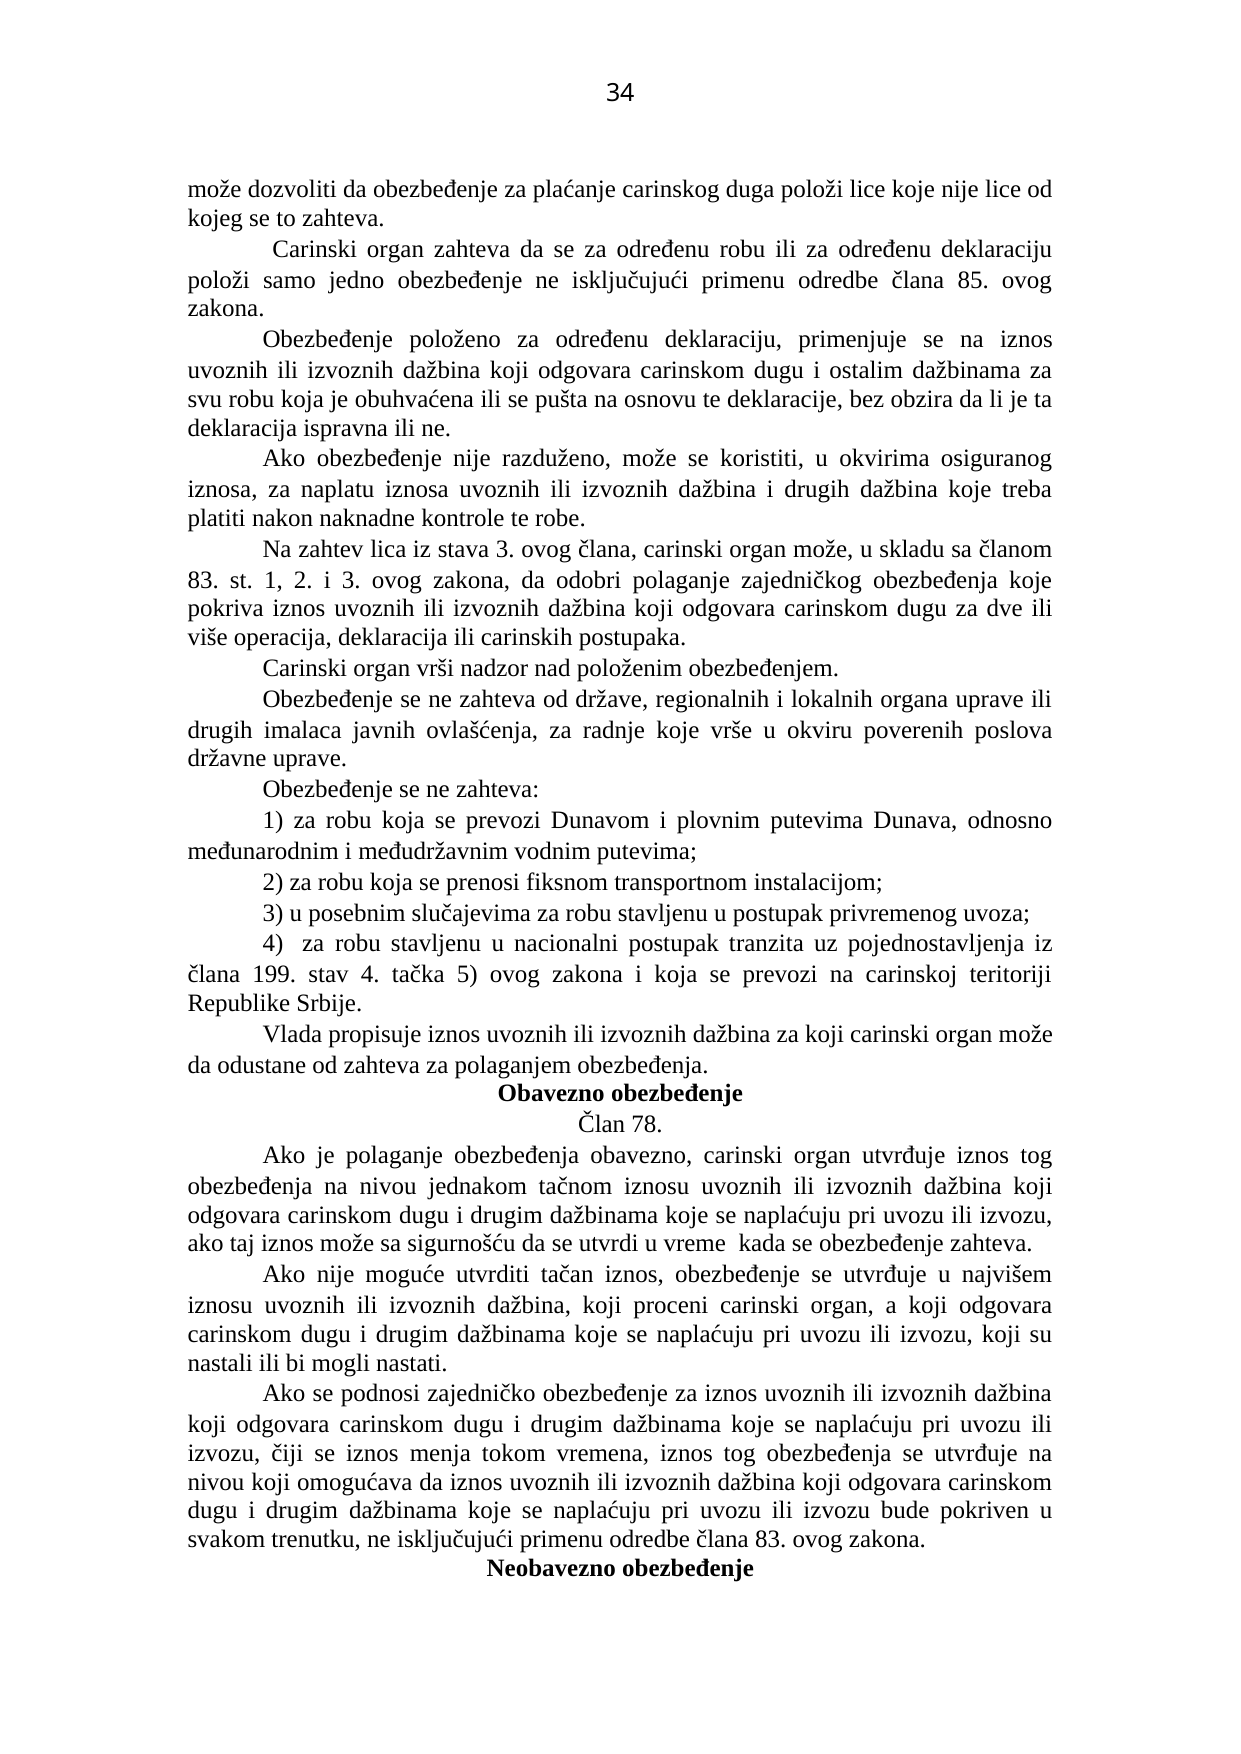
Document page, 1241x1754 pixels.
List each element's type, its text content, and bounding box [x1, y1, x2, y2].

text Član 78. <0} [187, 1109, 1053, 1140]
text {0>4. Without prejudice to Article 97, the customs authorities shall require only one guarantee to be provided in respect of specific goods or a specific declaration.<}0{> Carinski organ zahteva da se za određenu robu ili za određenu deklaraciju položi samo jedno obezbeđenje ne isključujući primenu odredbe člana 85. ovog zakona.<0} [187, 234, 1053, 324]
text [187, 174, 1053, 234]
text A{0>2.<}0{>{0>Without prejudice to Article 95 where a comprehensive guarantee is provided for the amount of import or export duty corresponding to customs debts and other charges which vary in amount over time, the amount of such guarantee shall be set at a level enabling the amount of import or export duty corresponding to customs debts and other charges to be covered at all times.<}0{>ko se podnosi zajedničko obezbeđenje za iznos uvoznih ili izvoznih dažbina koji odgovara carinskom dugu i drugim dažbinama koje se naplaćuju pri uvozu ili izvozu, čiji se iznos menja tokom vremena, iznos tog obezbeđenja se utvrđuje na nivou koji omogućava da iznos uvoznih ili izvoznih dažbina koji odgovara carinskom dugu i drugim dažbinama koje se naplaćuju pri uvozu ili izvozu bude pokriven u svakom trenutku, ne isključujući primenu odredbe člana 83. ovog zakona. [187, 1378, 1053, 1553]
text {0>(a) goods carried on the Rhine, the Rhine waterways, the Danube or the Danube waterways;<}0{>1) za robu koja se prevozi Dunavom i plovnim putevima Dunava, odnosno međunarodnim i međudržavnim vodnim putevima;<0} [187, 805, 1053, 867]
text {0>Where it is not possible to establish the precise amount, the guarantee shall be fixed at the maximum amount, as estimated by the customs authorities, of import or export duty corresponding to the customs debt and of other charges which have been or may be incurred.<}0{>Ako nije moguće utvrditi tačan iznos, obezbeđenje se utvrđuje u najvišem iznosu uvoznih ili izvoznih dažbina, koji proceni carinski organ, a koji odgovara carinskom dugu i drugim dažbinama koje se naplaćuju pri uvozu ili izvozu, koji su nastali ili bi mogli nastati.<0} [187, 1259, 1053, 1378]
text {0>7. No guarantee shall be required from States, regional and local government authorities or other bodies governed by public law, in respect of the activities in which they engage as public authorities.<}0{>ОObezbeđenje se ne zahteva od države, regionalnih i lokalnih organa uprave ili drugih imalaca javnih ovlašćenja, za radnje koje vrše u okviru poverenih poslova državne uprave.<0} [187, 684, 1053, 774]
text {0>The guarantee provided for a specific declaration shall apply to the amount of import or export duty corresponding to the customs debt and other charges in respect of all goods covered by or released against that declaration, whether or not that declaration is correct.<}0{>Obezbeđenje položeno za određenu deklaraciju, primenjuje se na iznos uvoznih ili izvoznih dažbina koji odgovara carinskom dugu i ostalim dažbinama za svu robu koja je obuhvaćena ili se pušta na osnovu te deklaracije, bez obzira da li je ta deklaracija ispravna ili ne.<0} [187, 324, 1053, 443]
text {0>8. No guarantee shall be required in any of the following situations:<}63{> Obezbeđenje se ne zahteva:<0} [187, 774, 1053, 805]
text {0>9. The customs authorities may waive the requirement for provision of a guarantee where the amount of import or export duty to be secured does not exceed the statistical value threshold for declarations laid down in Article 3(4) of Regulation (EC) No 471/2009 of the European Parliament and of the Council of 6 May 2009 on Community statistics relating to external trade with non-member countries (<}0{>Vlada propisuje iznos uvoznih ili izvoznih dažbina za koji carinski organ može da odustane od zahteva za polaganjem obezbeđenja. [187, 1019, 1053, 1078]
text {0>Optional guarantee<}73{>Neobavezno obezbeđenje<0} [187, 1553, 1053, 1584]
text {0>1.<}0{>{0>Where it is compulsory for a guarantee to be provided, the customs authorities shall fix the amount of such guarantee at a level equal to the precise amount of import or export duty corresponding to the customs debt and of other charges where that amount can be established with certainty at the time when the guarantee is required.<}0{>Ako je polaganje obezbeđenja obavezno, carinski organ utvrđuje iznos tog obezbeđenja na nivou jednakom tačnom iznosu uvoznih ili izvoznih dažbina koji odgovara carinskom dugu i drugim dažbinama koje se naplaćuju pri uvozu ili izvozu, ako taj iznos može sa sigurnošću da se utvrdi u vreme kada se obezbeđenje zahteva.<0} [187, 1140, 1053, 1259]
text {0>(c) in specific cases where goods are placed under the temporary admission procedure;<}0{>3) u posebnim slučajevima za robu stavljenu u postupak privremenog uvoza;<0} [187, 898, 1053, 928]
text {0>(b) goods carried by a fixed transport installation;<}0{>2) za robu koja se prenosi fiksnom transportnom instalacijom;<0} [187, 867, 1053, 898]
text {0>6. The customs authorities shall monitor the guarantee.<}0{>Carinski organ vrši nadzor nad položenim obezbeđenjem. <0} [187, 653, 1053, 684]
text {0>(d) goods placed under the Union transit procedure using the simplification referred to in point (e) of Article 233(4) and carried by sea or air between Union ports or between Union airports.<}0{>4) za robu stavljenu u nacionalni postupak tranzita uz pojednostavljenja iz člana 199. stav 4. tačka 5) ovog zakona i koja se prevozi na carinskoj teritoriji Republike Srbije. <0} [187, 928, 1053, 1019]
text {0>If the guarantee has not been released, it may also be used, within the limits of the secured amount, for the recovery of amounts of import or export duty and other charges payable following post-release control of those goods.<}0{>Ako obezbeđenje nije razduženo, može se koristiti, u okvirima osiguranog iznosa, za naplatu iznosa uvoznih ili izvoznih dažbina i drugih dažbina koje treba platiti nakon naknadne kontrole te robe.<0} [187, 443, 1053, 534]
text {0>Compulsory guarantee<}73{>Obavezno obezbeđenje<0} [187, 1078, 1053, 1109]
text {0>5. Upon application by the person referred to in paragraph 3 of this Article, the customs authorities may, in accordance with Article 95(1), (2) and (3), authorise the provision of a comprehensive guarantee to cover the amount of import or export duty corresponding to the customs debt in respect of two or more operations, declarations or customs procedures.<}0{>Na zahtev lica iz stava 3. ovog člana, carinski organ može, u skladu sa članom 83. st. 1, 2. i 3. ovog zakona, da odobri polaganje zajedničkog obezbeđenja koje pokriva iznos uvoznih ili izvoznih dažbina koji odgovara carinskom dugu za dve ili više operacija, deklaracija ili carinskih postupaka.<0} [187, 534, 1053, 653]
